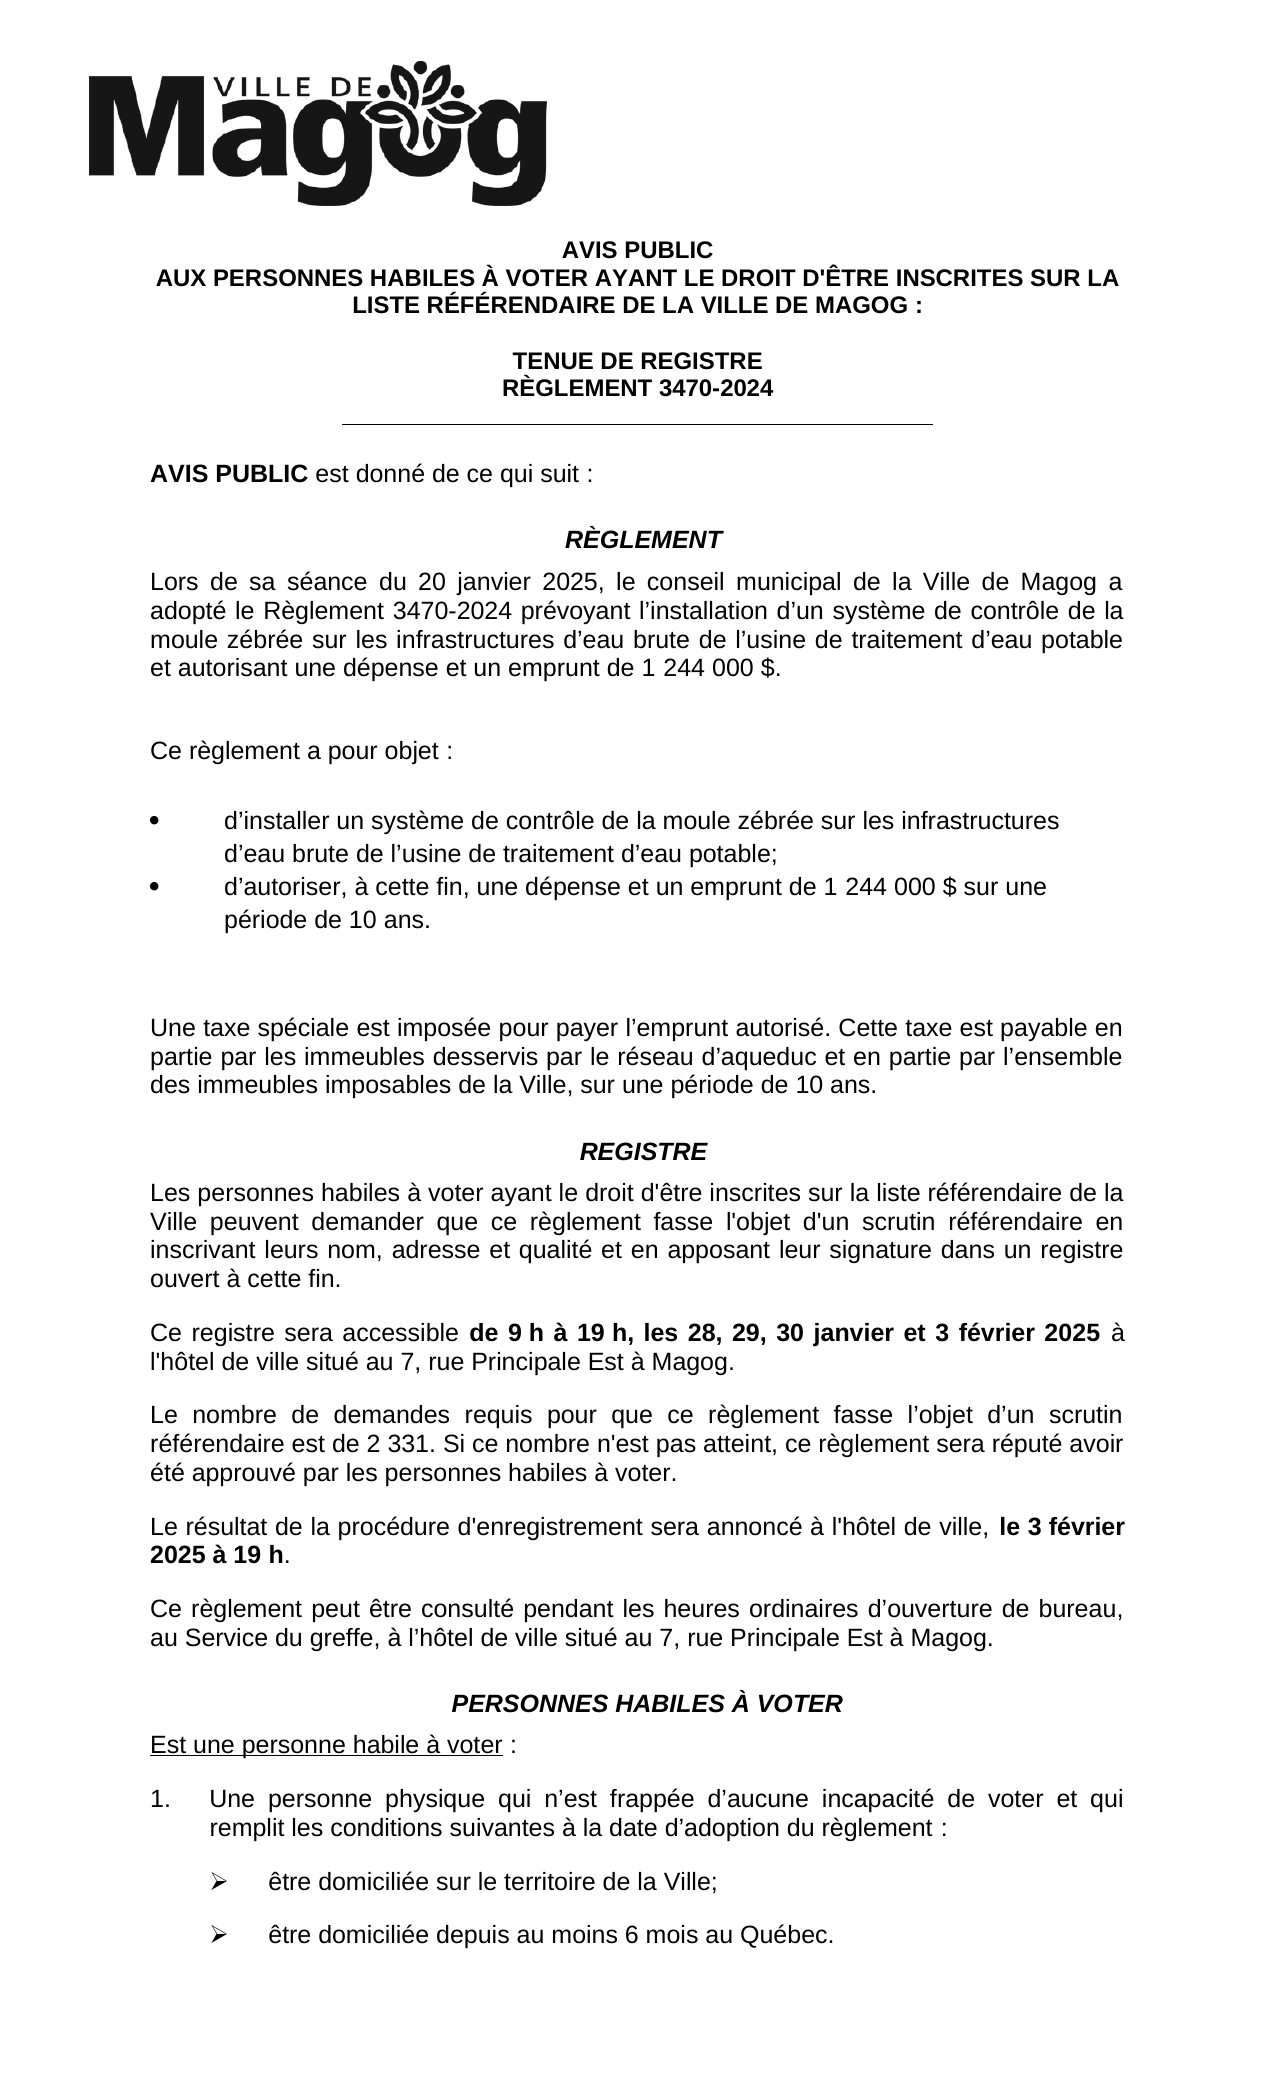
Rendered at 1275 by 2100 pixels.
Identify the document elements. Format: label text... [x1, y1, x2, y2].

text AUX PERSONNES HABILES À VOTER AYANT LE DROIT D'ÊTRE INSCRITES SUR LA LISTE RÉFÉRENDAIRE DE LA VILLE DE MAGOG : [150, 264, 1125, 319]
table_header PERSONNES HABILES À VOTER [157, 1689, 1139, 1718]
text Une taxe spéciale est imposée pour payer l’emprunt autorisé. Cette taxe est payable en partie par les immeubles desservis par le réseau d’aqueduc et en partie par l’ensemble des immeubles imposables de la Ville, sur une période de 10 ans. [150, 1013, 1125, 1099]
table_header REGISTRE [157, 1137, 1132, 1165]
text AVIS PUBLIC est donné de ce qui suit : [150, 459, 1125, 488]
picture [13, 8, 622, 259]
list Une personne physique qui n’est frappée d’aucune incapacité de voter et qui remplit les conditions suivantes à la date d’adoption du règlement : [150, 1784, 1125, 1842]
list être domiciliée sur le territoire de la Ville; [209, 1867, 1125, 1895]
text Ce registre sera accessible de 9 h à 19 h, les 28, 29, 30 janvier et 3 février 2025 à l'hôtel de ville situé au 7, rue Principale Est à Magog. [150, 1318, 1125, 1375]
text RÈGLEMENT 3470-2024 [150, 374, 1125, 402]
subtitle TENUE DE REGISTRE [150, 347, 1125, 374]
subtitle AVIS PUBLIC [150, 236, 1125, 264]
table_header RÈGLEMENT [157, 525, 1132, 555]
text Lors de sa séance du 20 janvier 2025, le conseil municipal de la Ville de Magog a adopté le Règlement 3470-2024 prévoyant l’installation d’un système de contrôle de la moule zébrée sur les infrastructures d’eau brute de l’usine de traitement d’eau potable et autorisant une dépense et un emprunt de 1 244 000 $. [150, 567, 1125, 682]
list être domiciliée depuis au moins 6 mois au Québec. [209, 1920, 1125, 1949]
list d’autoriser, à cette fin, une dépense et un emprunt de 1 244 000 $ sur une période de 10 ans. [150, 872, 1125, 934]
text Ce règlement a pour objet : [150, 736, 1125, 765]
text Est une personne habile à voter : [150, 1730, 1125, 1759]
text Le nombre de demandes requis pour que ce règlement fasse l’objet d’un scrutin référendaire est de 2 331. Si ce nombre n'est pas atteint, ce règlement sera réputé avoir été approuvé par les personnes habiles à voter. [150, 1400, 1125, 1487]
list d’installer un système de contrôle de la moule zébrée sur les infrastructures d’eau brute de l’usine de traitement d’eau potable; [150, 806, 1125, 868]
text Ce règlement peut être consulté pendant les heures ordinaires d’ouverture de bureau, au Service du greffe, à l’hôtel de ville situé au 7, rue Principale Est à Magog. [150, 1594, 1125, 1652]
text Les personnes habiles à voter ayant le droit d'être inscrites sur la liste référendaire de la Ville peuvent demander que ce règlement fasse l'objet d'un scrutin référendaire en inscrivant leurs nom, adresse et qualité et en apposant leur signature dans un registre ouvert à cette fin. [150, 1178, 1125, 1293]
text Le résultat de la procédure d'enregistrement sera annoncé à l'hôtel de ville, le 3 février 2025 à 19 h. [150, 1512, 1125, 1569]
